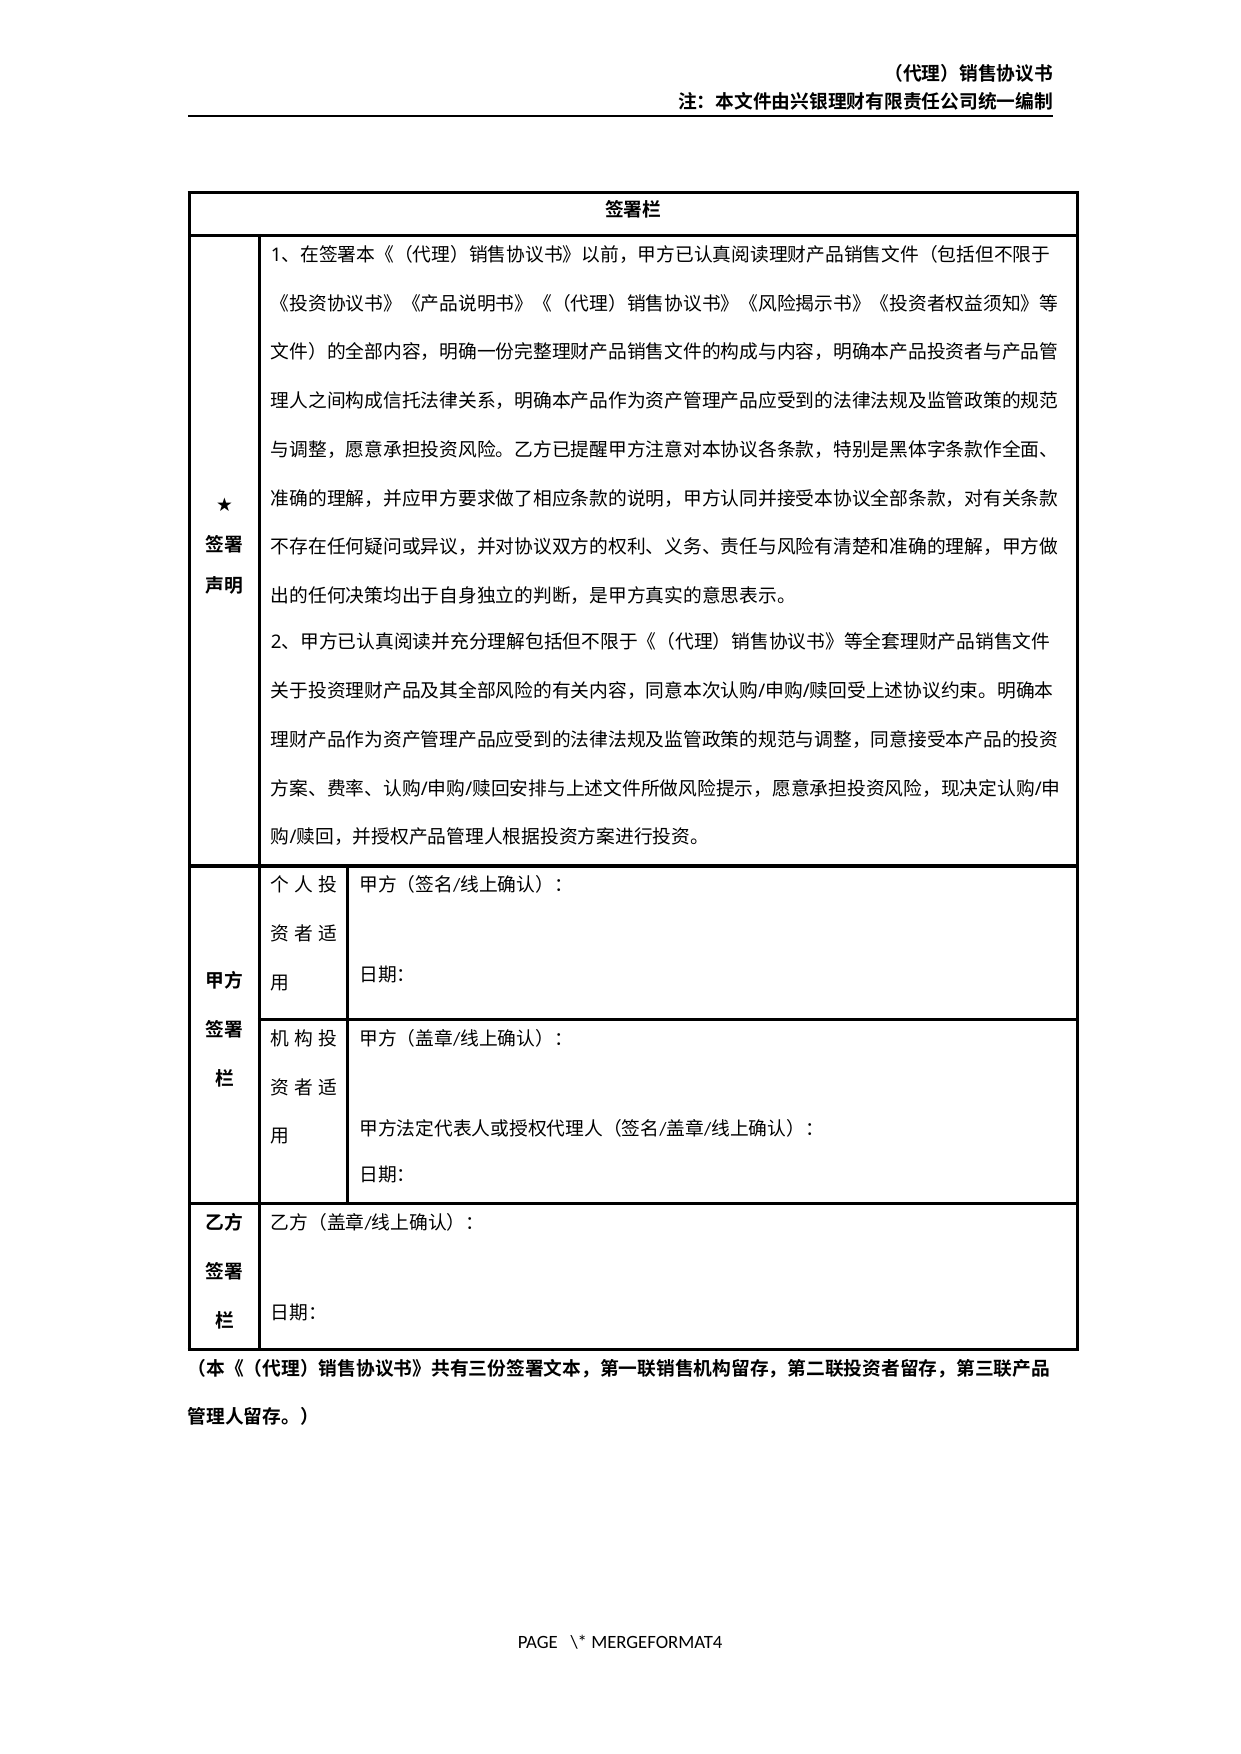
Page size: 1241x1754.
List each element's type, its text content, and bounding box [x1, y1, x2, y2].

table_header 签署栏 [191, 194, 1076, 234]
table_cell 甲方（签名/线上确认）： 日期： [349, 868, 1076, 1018]
table_cell 甲方（盖章/线上确认）： 甲方法定代表人或授权代理人（签名/盖章/线上确认）： 日期： [349, 1021, 1076, 1202]
table_cell 个人投资者适用 [261, 868, 346, 1018]
table_cell ★ 签署声明 [191, 237, 258, 864]
table_cell 甲方签署栏 [191, 868, 258, 1202]
table_cell 乙方签署栏 [191, 1205, 258, 1348]
table_cell 机构投资者适用 [261, 1021, 346, 1202]
text （本《（代理）销售协议书》共有三份签署文本，第一联销售机构留存，第二联投资者留存，第三联产品管理人留存。） [187, 1351, 1053, 1432]
table_cell 1、在签署本《（代理）销售协议书》以前，甲方已认真阅读理财产品销售文件（包括但不限于《投资协议书》《产品说明书》《（代理）销售协议书》《风险揭示书》《投资者权益须知》等文件）的全部内容，明确一份完整理财产品销售文件的构成与内容，明确本产品投资者与产品管理人之间构成信托法律关系，明确本产品作为资产管理产品应受到的法律法规及监管政策的规范与调整，愿意承担投资风险。乙方已提醒甲方注意对本协议各条款，特别是黑体字条款作全面、准确的理解，并应甲方要求做了相应条款的说明，甲方认同并接受本协议全部条款，对有关条款不存在任何疑问或异议，并对协议双方的权利、义务、责任与风险有清楚和准确的理解，甲方做出的任何决策均出于自身独立的判断，是甲方真实的意思表示。 2、甲方已认真阅读并充分理解包括但不限于《（代理）销售协议书》等全套理财产品销售文件关于投资理财产品及其全部风险的有关内容，同意本次认购/申购/赎回受上述协议约束。明确本理财产品作为资产管理产品应受到的法律法规及监管政策的规范与调整，同意接受本产品的投资方案、费率、认购/申购/赎回安排与上述文件所做风险提示，愿意承担投资风险，现决定认购/申购/赎回，并授权产品管理人根据投资方案进行投资。 [261, 237, 1076, 864]
table_cell 乙方（盖章/线上确认）： 日期： [261, 1205, 1076, 1348]
